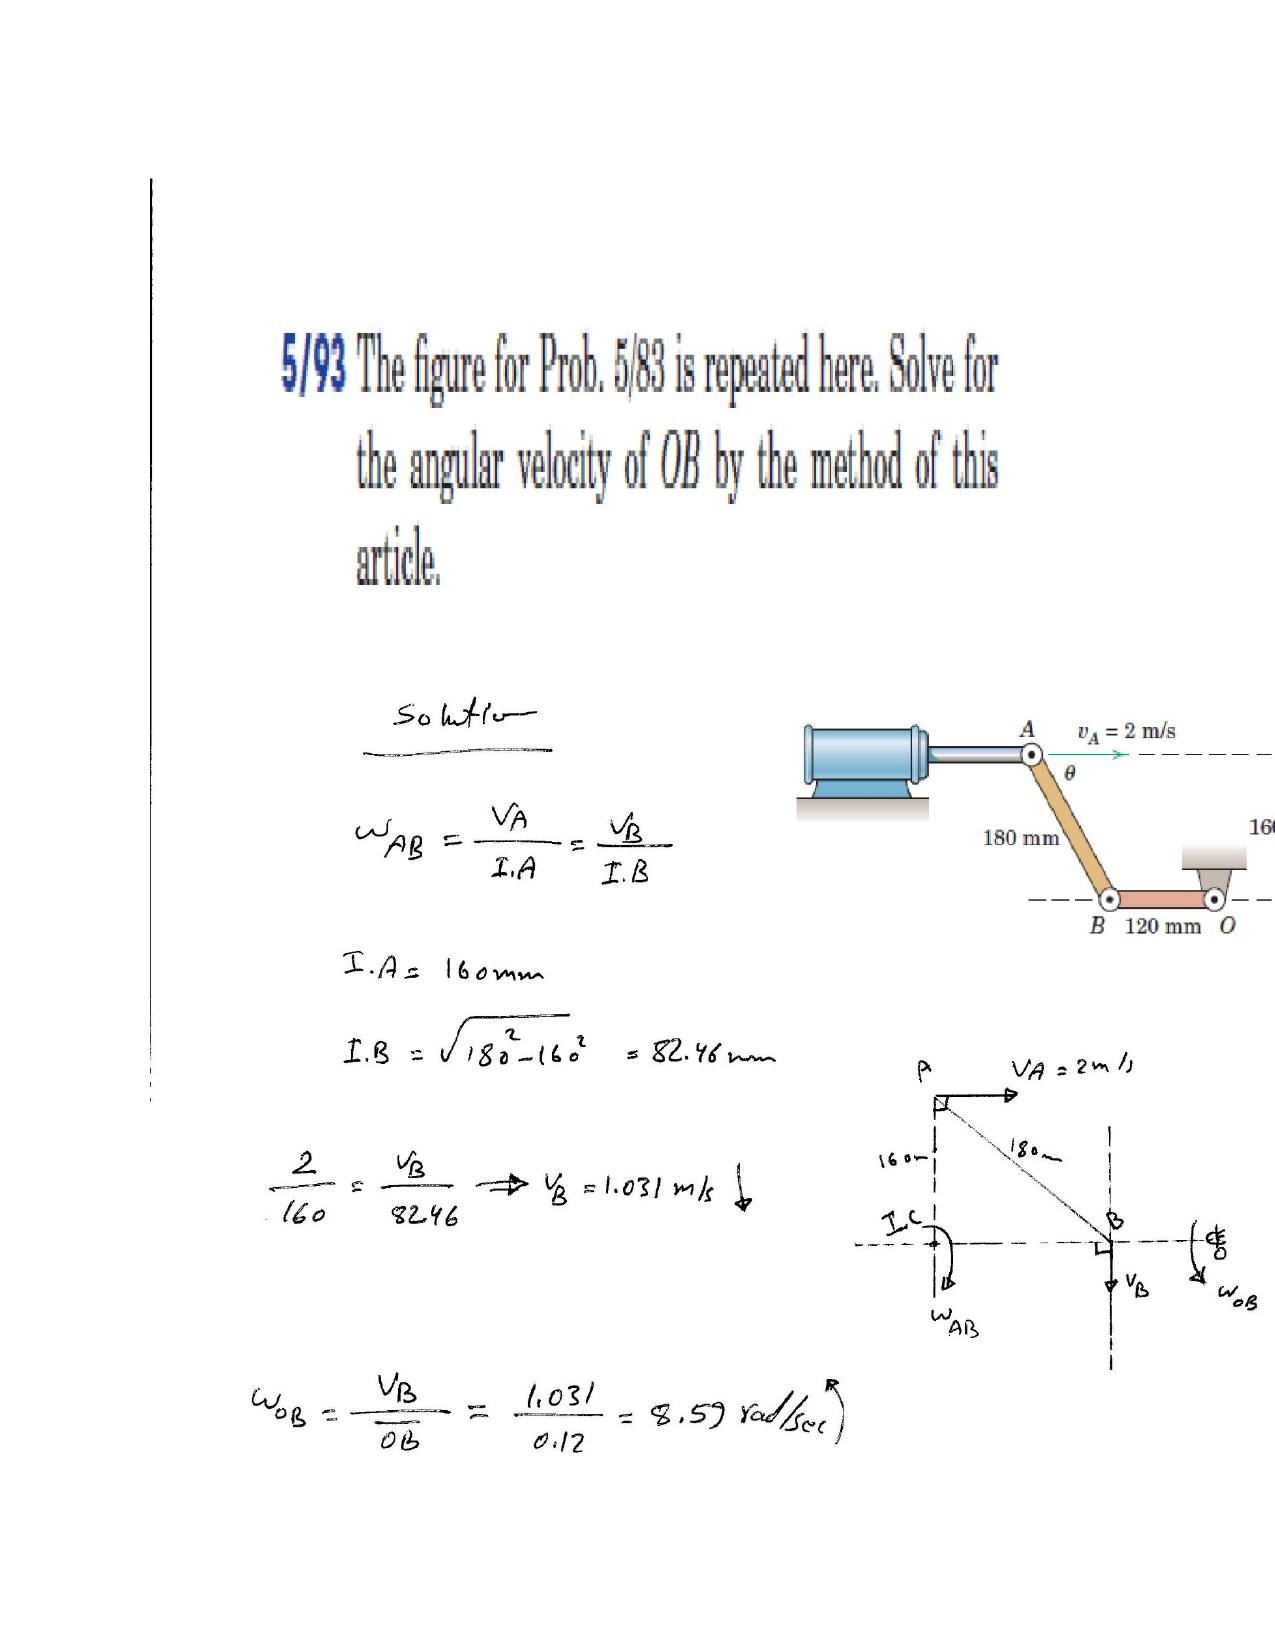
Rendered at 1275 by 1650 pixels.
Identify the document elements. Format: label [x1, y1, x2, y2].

picture [150, 150, 1275, 1501]
